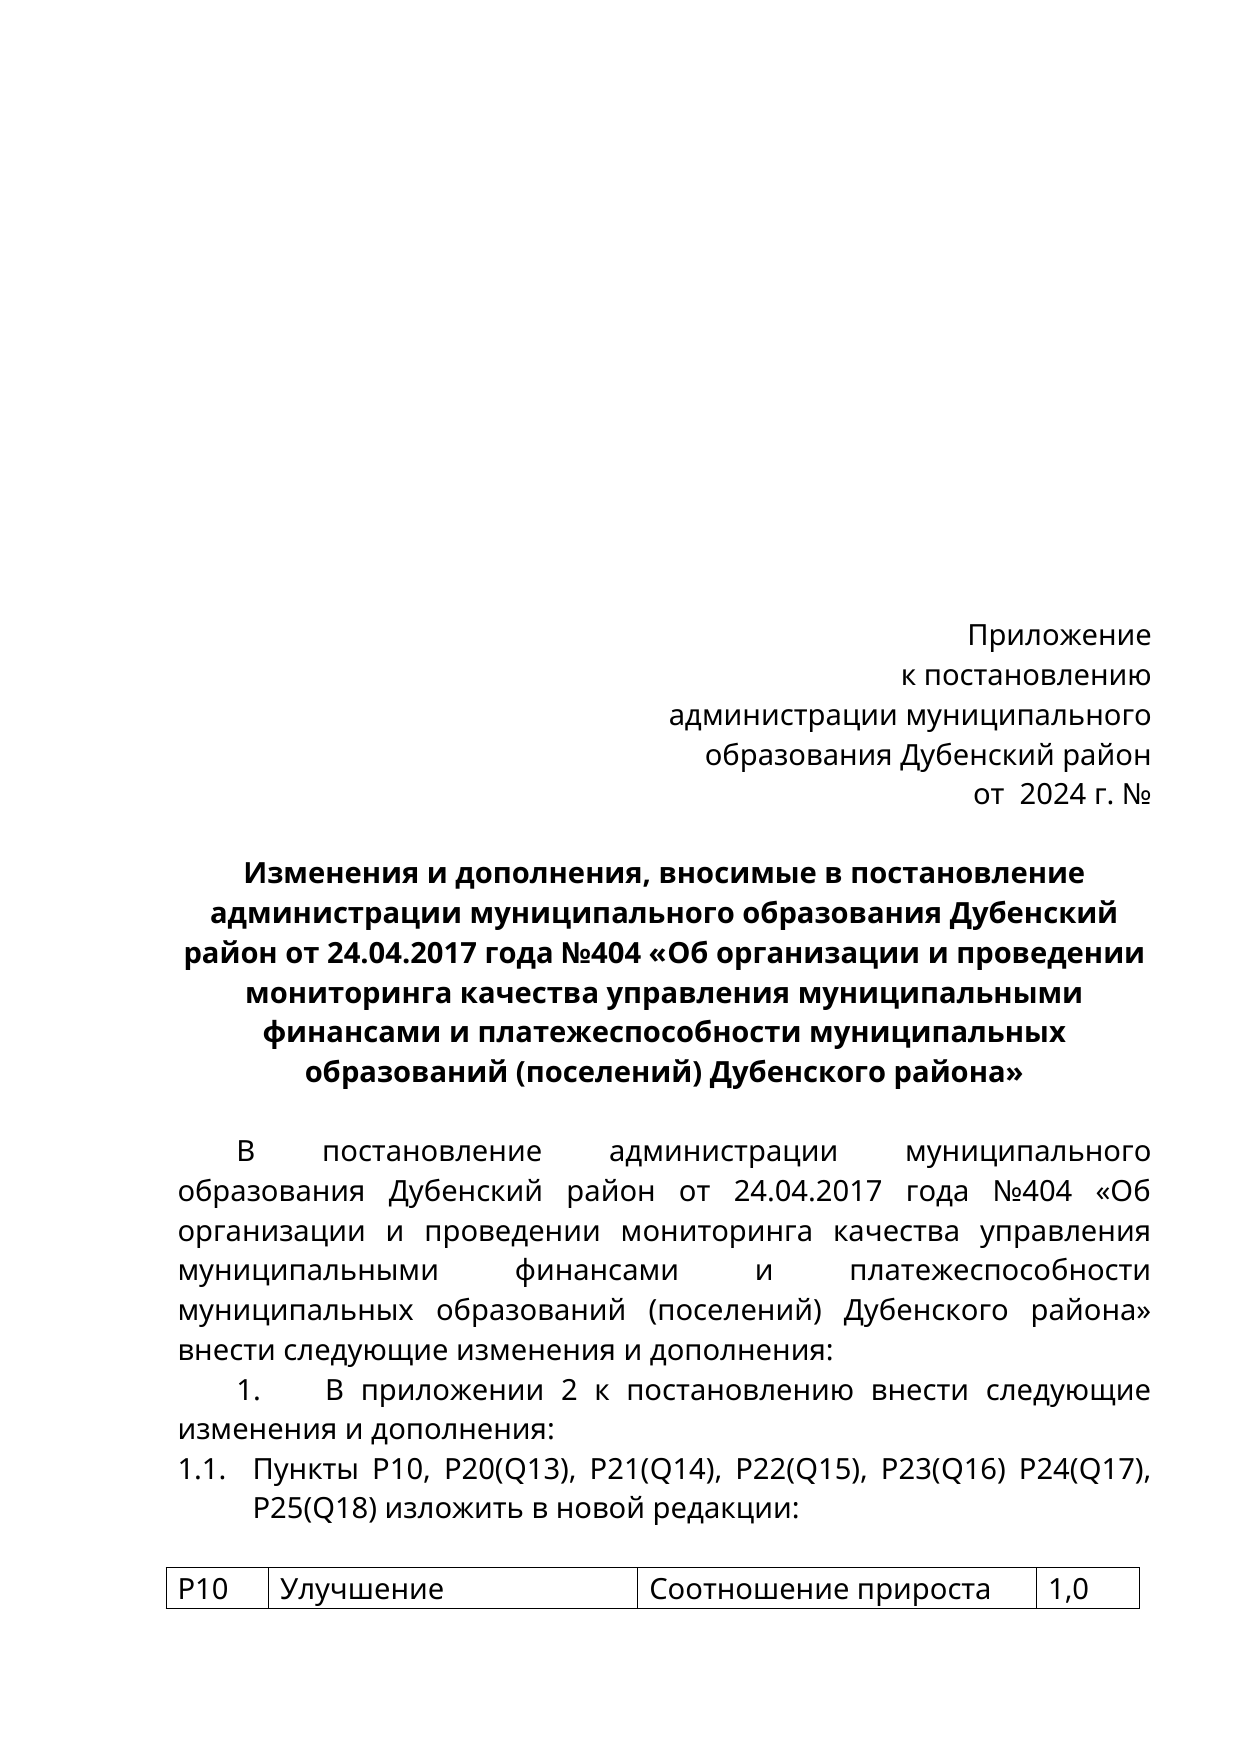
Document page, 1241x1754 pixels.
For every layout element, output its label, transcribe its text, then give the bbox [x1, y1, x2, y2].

table_header 1,0 [1037, 1568, 1139, 1608]
text администрации муниципального [177, 694, 1152, 734]
list Пункты Р10, Р20(Q13), Р21(Q14), Р22(Q15), Р23(Q16) Р24(Q17), Р25(Q18) изложить в новой редакции: [177, 1448, 1152, 1527]
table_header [269, 1568, 637, 1608]
text от 2024 г. № [177, 773, 1152, 813]
text Приложение [177, 615, 1152, 654]
table_header Р10 [167, 1568, 268, 1608]
text Изменения и дополнения, вносимые в постановление администрации муниципального образования Дубенский район от 24.04.2017 года №404 «Об организации и проведении мониторинга качества управления муниципальными финансами и платежеспособности муниципальных образований (поселений) Дубенского района» [177, 853, 1152, 1091]
list В приложении 2 к постановлению внести следующие изменения и дополнения: [177, 1369, 1152, 1448]
text образования Дубенский район [177, 734, 1152, 773]
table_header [638, 1568, 1036, 1608]
text к постановлению [177, 654, 1152, 694]
text В постановление администрации муниципального образования Дубенский район от 24.04.2017 года №404 «Об организации и проведении мониторинга качества управления муниципальными финансами и платежеспособности муниципальных образований (поселений) Дубенского района» внести следующие изменения и дополнения: [177, 1131, 1152, 1369]
